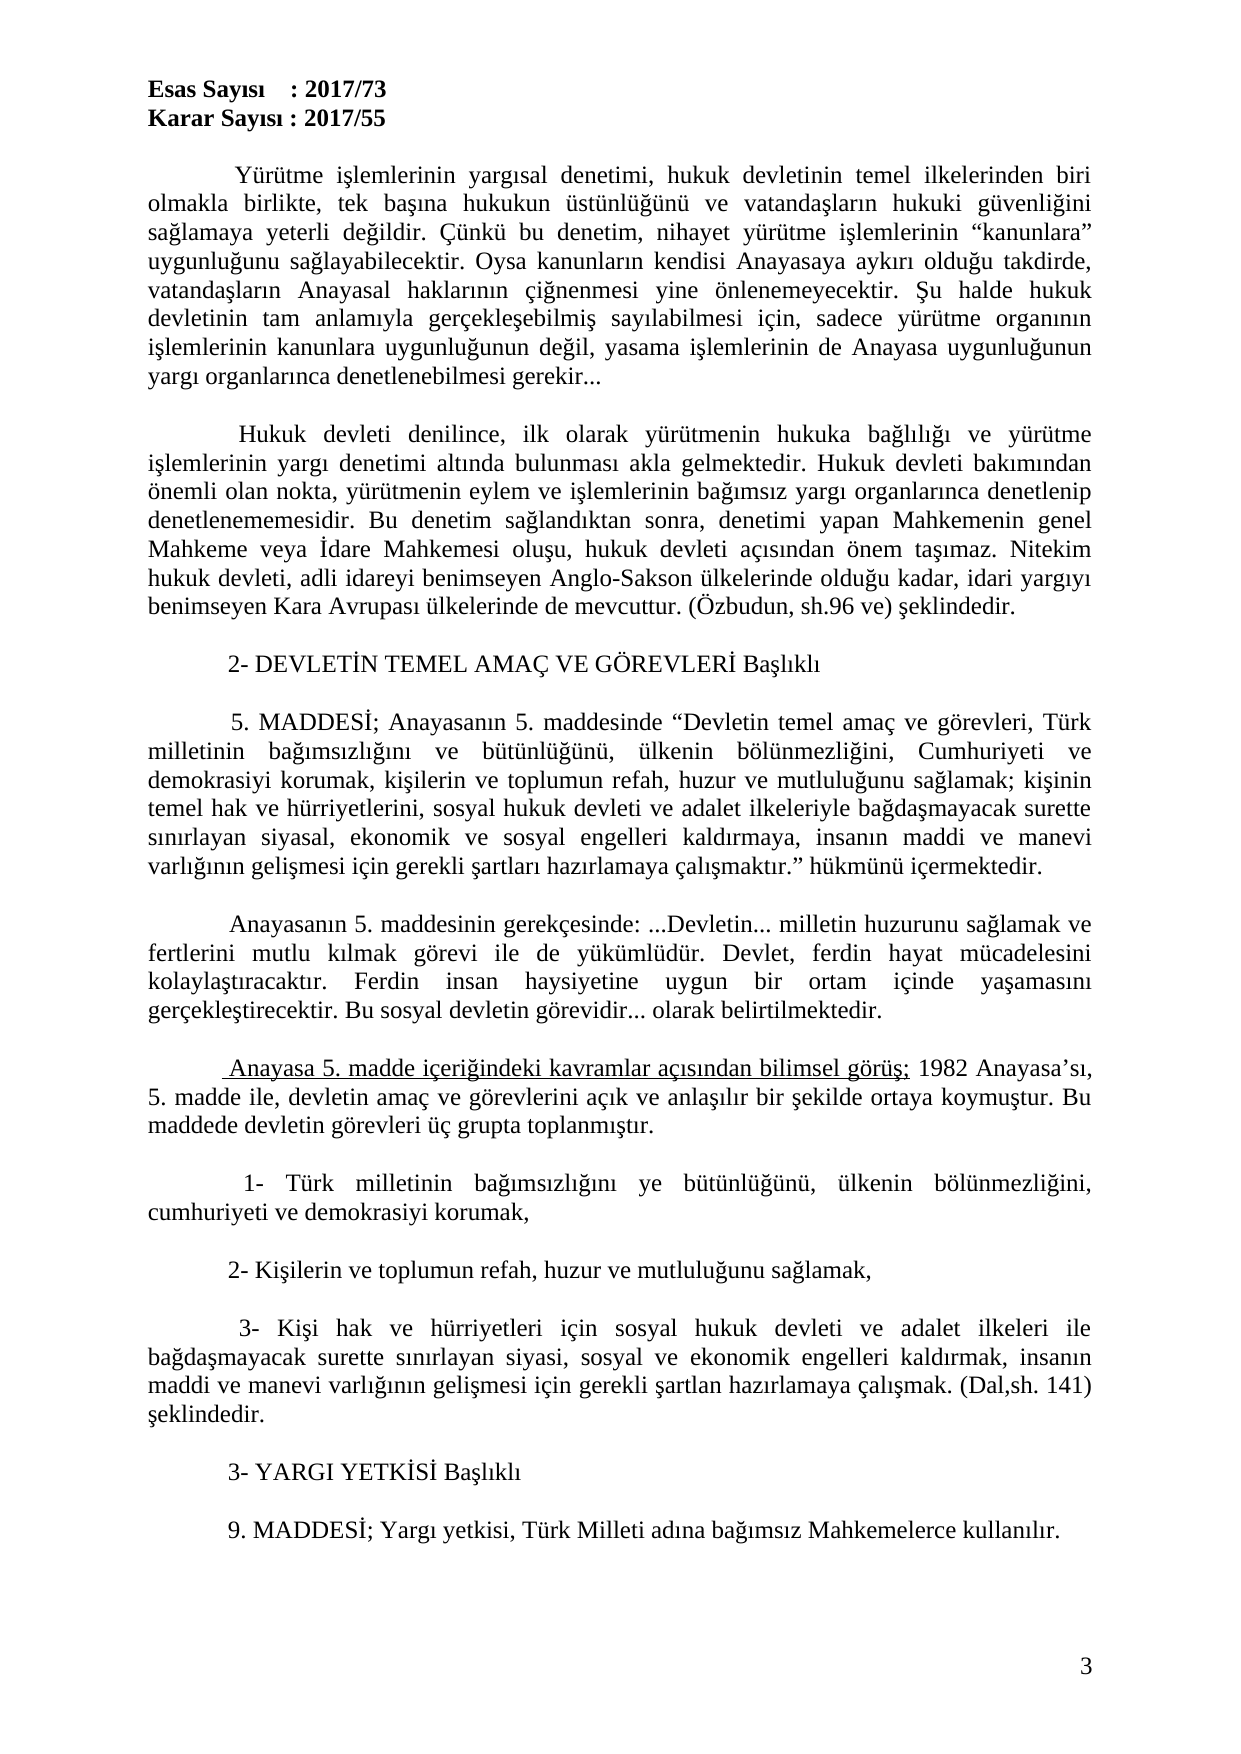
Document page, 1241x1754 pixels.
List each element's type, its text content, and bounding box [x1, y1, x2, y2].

text Yürütme işlemlerinin yargısal denetimi, hukuk devletinin temel ilkelerinden biri olmakla birlikte, tek başına hukukun üstünlüğünü ve vatandaşların hukuki güvenliğini sağlamaya yeterli değildir. Çünkü bu denetim, nihayet yürütme işlemlerinin “kanunlara” uygunluğunu sağlayabilecektir. Oysa kanunların kendisi Anayasaya aykırı olduğu takdirde, vatandaşların Anayasal haklarının çiğnenmesi yine önlenemeyecektir. Şu halde hukuk devletinin tam anlamıyla gerçekleşebilmiş sayılabilmesi için, sadece yürütme organının işlemlerinin kanunlara uygunluğunun değil, yasama işlemlerinin de Anayasa uygunluğunun yargı organlarınca denetlenebilmesi gerekir... [148, 160, 1093, 390]
text 2- DEVLETİN TEMEL AMAÇ VE GÖREVLERİ Başlıklı [148, 649, 1093, 678]
text Hukuk devleti denilince, ilk olarak yürütmenin hukuka bağlılığı ve yürütme işlemlerinin yargı denetimi altında bulunması akla gelmektedir. Hukuk devleti bakımından önemli olan nokta, yürütmenin eylem ve işlemlerinin bağımsız yargı organlarınca denetlenip denetlenememesidir. Bu denetim sağlandıktan sonra, denetimi yapan Mahkemenin genel Mahkeme veya İdare Mahkemesi oluşu, hukuk devleti açısından önem taşımaz. Nitekim hukuk devleti, adli idareyi benimseyen Anglo-Sakson ülkelerinde olduğu kadar, idari yargıyı benimseyen Kara Avrupası ülkelerinde de mevcuttur. (Özbudun, sh.96 ve) şeklindedir. [148, 419, 1093, 620]
text Anayasa 5. madde içeriğindeki kavramlar açısından bilimsel görüş; 1982 Anayasa’sı, 5. madde ile, devletin amaç ve görevlerini açık ve anlaşılır bir şekilde ortaya koymuştur. Bu maddede devletin görevleri üç grupta toplanmıştır. [148, 1053, 1093, 1139]
text 1- Türk milletinin bağımsızlığını ye bütünlüğünü, ülkenin bölünmezliğini, cumhuriyeti ve demokrasiyi korumak, [148, 1168, 1093, 1226]
text 3- Kişi hak ve hürriyetleri için sosyal hukuk devleti ve adalet ilkeleri ile bağdaşmayacak surette sınırlayan siyasi, sosyal ve ekonomik engelleri kaldırmak, insanın maddi ve manevi varlığının gelişmesi için gerekli şartlan hazırlamaya çalışmak. (Dal,sh. 141) şeklindedir. [148, 1313, 1093, 1428]
text 5. MADDESİ; Anayasanın 5. maddesinde “Devletin temel amaç ve görevleri, Türk milletinin bağımsızlığını ve bütünlüğünü, ülkenin bölünmezliğini, Cumhuriyeti ve demokrasiyi korumak, kişilerin ve toplumun refah, huzur ve mutluluğunu sağlamak; kişinin temel hak ve hürriyetlerini, sosyal hukuk devleti ve adalet ilkeleriyle bağdaşmayacak surette sınırlayan siyasal, ekonomik ve sosyal engelleri kaldırmaya, insanın maddi ve manevi varlığının gelişmesi için gerekli şartları hazırlamaya çalışmaktır.” hükmünü içermektedir. [148, 707, 1093, 880]
text 2- Kişilerin ve toplumun refah, huzur ve mutluluğunu sağlamak, [148, 1255, 1093, 1284]
text 9. MADDESİ; Yargı yetkisi, Türk Milleti adına bağımsız Mahkemelerce kullanılır. [148, 1515, 1093, 1544]
text Anayasanın 5. maddesinin gerekçesinde: ...Devletin... milletin huzurunu sağlamak ve fertlerini mutlu kılmak görevi ile de yükümlüdür. Devlet, ferdin hayat mücadelesini kolaylaştıracaktır. Ferdin insan haysiyetine uygun bir ortam içinde yaşamasını gerçekleştirecektir. Bu sosyal devletin görevidir... olarak belirtilmektedir. [148, 909, 1093, 1024]
text 3- YARGI YETKİSİ Başlıklı [148, 1457, 1093, 1486]
